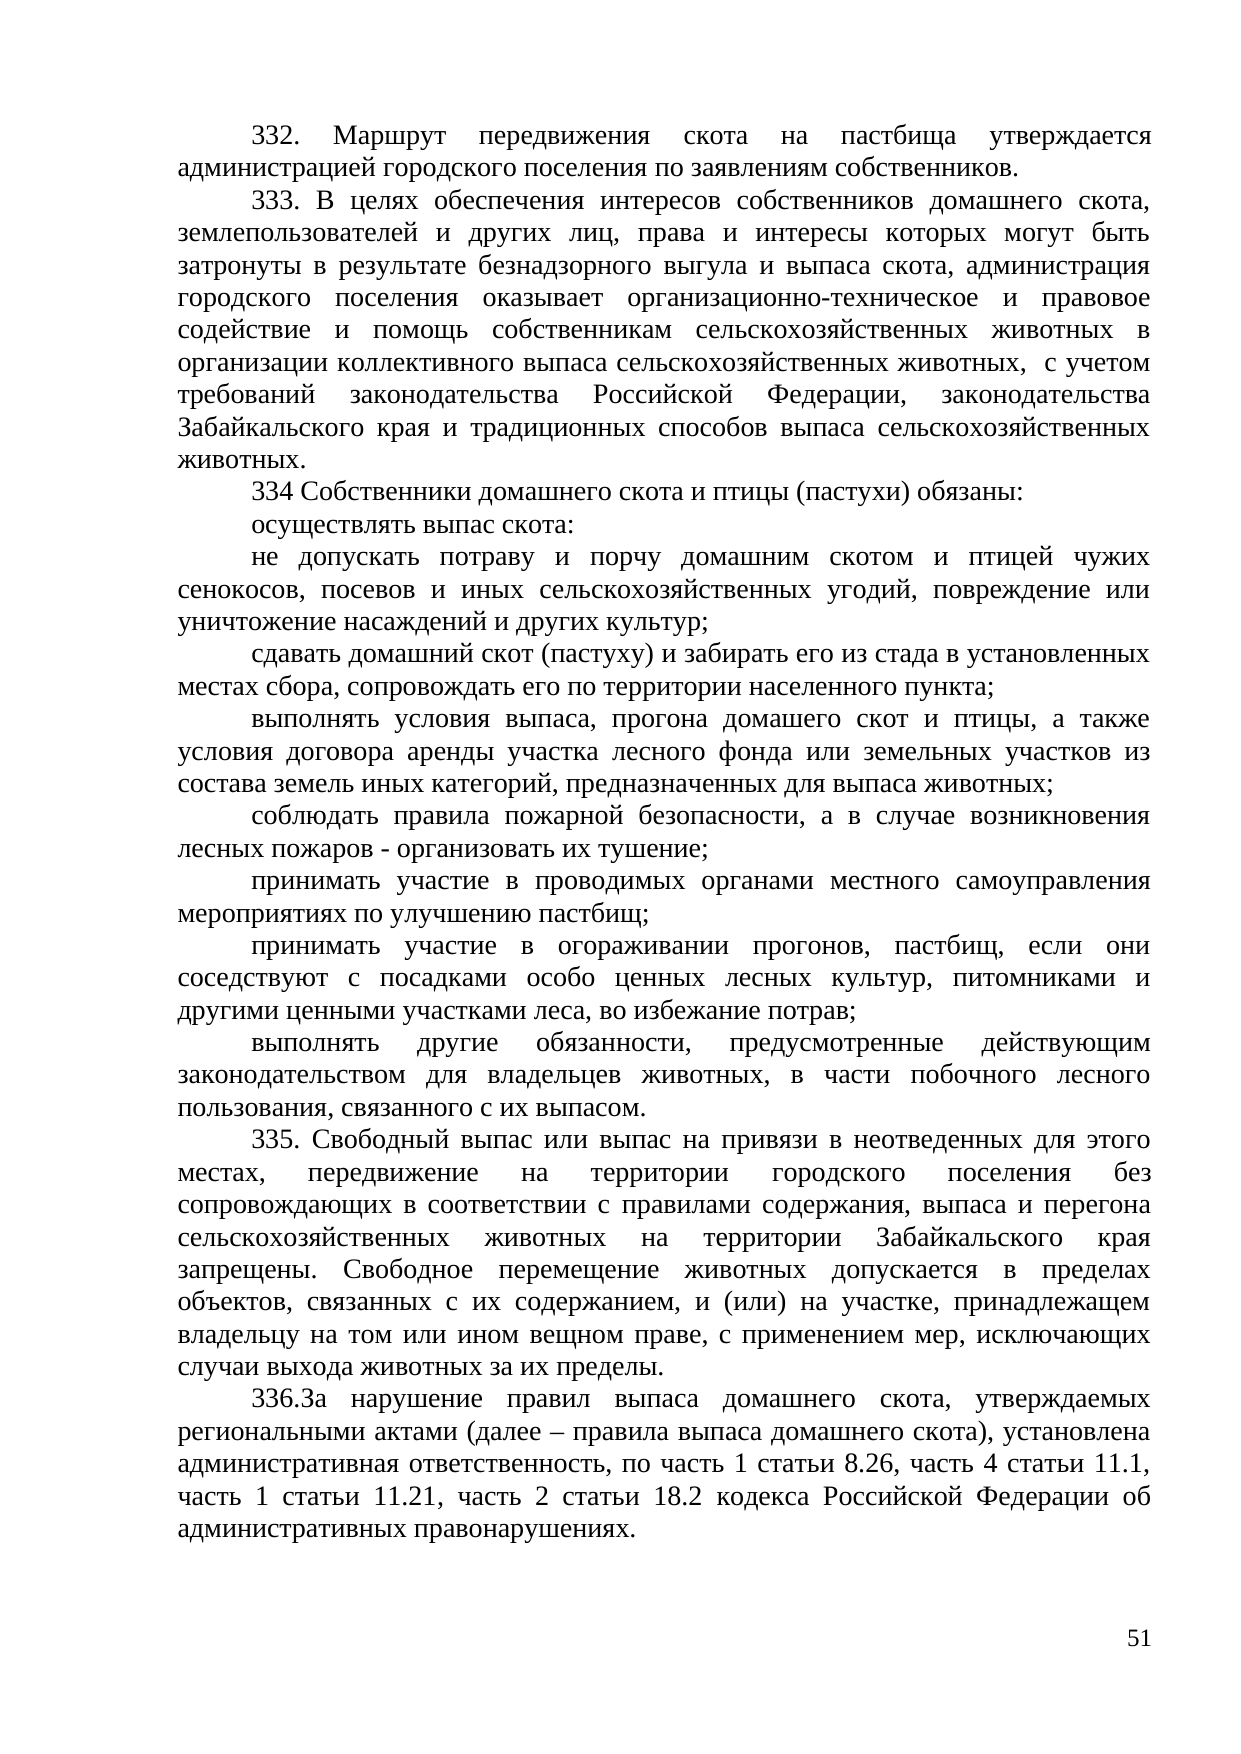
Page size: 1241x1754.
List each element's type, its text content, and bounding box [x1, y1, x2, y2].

text 333. В целях обеспечения интересов собственников домашнего скота, землепользователей и других лиц, права и интересы которых могут быть затронуты в результате безнадзорного выгула и выпаса скота, администрация городского поселения оказывает организационно-техническое и правовое содействие и помощь собственникам сельскохозяйственных животных в организации коллективного выпаса сельскохозяйственных животных, с учетом требований законодательства Российской Федерации, законодательства Забайкальского края и традиционных способов выпаса сельскохозяйственных животных. [177, 183, 1152, 474]
text соблюдать правила пожарной безопасности, а в случае возникновения лесных пожаров - организовать их тушение; [177, 798, 1152, 863]
text 332. Маршрут передвижения скота на пастбища утверждается администрацией городского поселения по заявлениям собственников. [177, 118, 1152, 183]
text сдавать домашний скот (пастуху) и забирать его из стада в установленных местах сбора, сопровождать его по территории населенного пункта; [177, 636, 1152, 701]
text осуществлять выпас скота: [177, 507, 1152, 539]
text принимать участие в огораживании прогонов, пастбищ, если они соседствуют с посадками особо ценных лесных культур, питомниками и другими ценными участками леса, во избежание потрав; [177, 928, 1152, 1025]
text 335. Свободный выпас или выпас на привязи в неотведенных для этого местах, передвижение на территории городского поселения без сопровождающих в соответствии с правилами содержания, выпаса и перегона сельскохозяйственных животных на территории Забайкальского края запрещены. Свободное перемещение животных допускается в пределах объектов, связанных с их содержанием, и (или) на участке, принадлежащем владельцу на том или ином вещном праве, с применением мер, исключающих случаи выхода животных за их пределы. [177, 1122, 1152, 1382]
text принимать участие в проводимых органами местного самоуправления мероприятиях по улучшению пастбищ; [177, 863, 1152, 928]
text выполнять условия выпаса, прогона домашего скот и птицы, а также условия договора аренды участка лесного фонда или земельных участков из состава земель иных категорий, предназначенных для выпаса животных; [177, 701, 1152, 798]
text 334 Собственники домашнего скота и птицы (пастухи) обязаны: [177, 474, 1152, 507]
text не допускать потраву и порчу домашним скотом и птицей чужих сенокосов, посевов и иных сельскохозяйственных угодий, повреждение или уничтожение насаждений и других культур; [177, 539, 1152, 636]
text 336.За нарушение правил выпаса домашнего скота, утверждаемых региональными актами (далее – правила выпаса домашнего скота), установлена административная ответственность, по часть 1 статьи 8.26, часть 4 статьи 11.1, часть 1 статьи 11.21, часть 2 статьи 18.2 кодекса Российской Федерации об административных правонарушениях. [177, 1382, 1152, 1543]
text выполнять другие обязанности, предусмотренные действующим законодательством для владельцев животных, в части побочного лесного пользования, связанного с их выпасом. [177, 1025, 1152, 1122]
